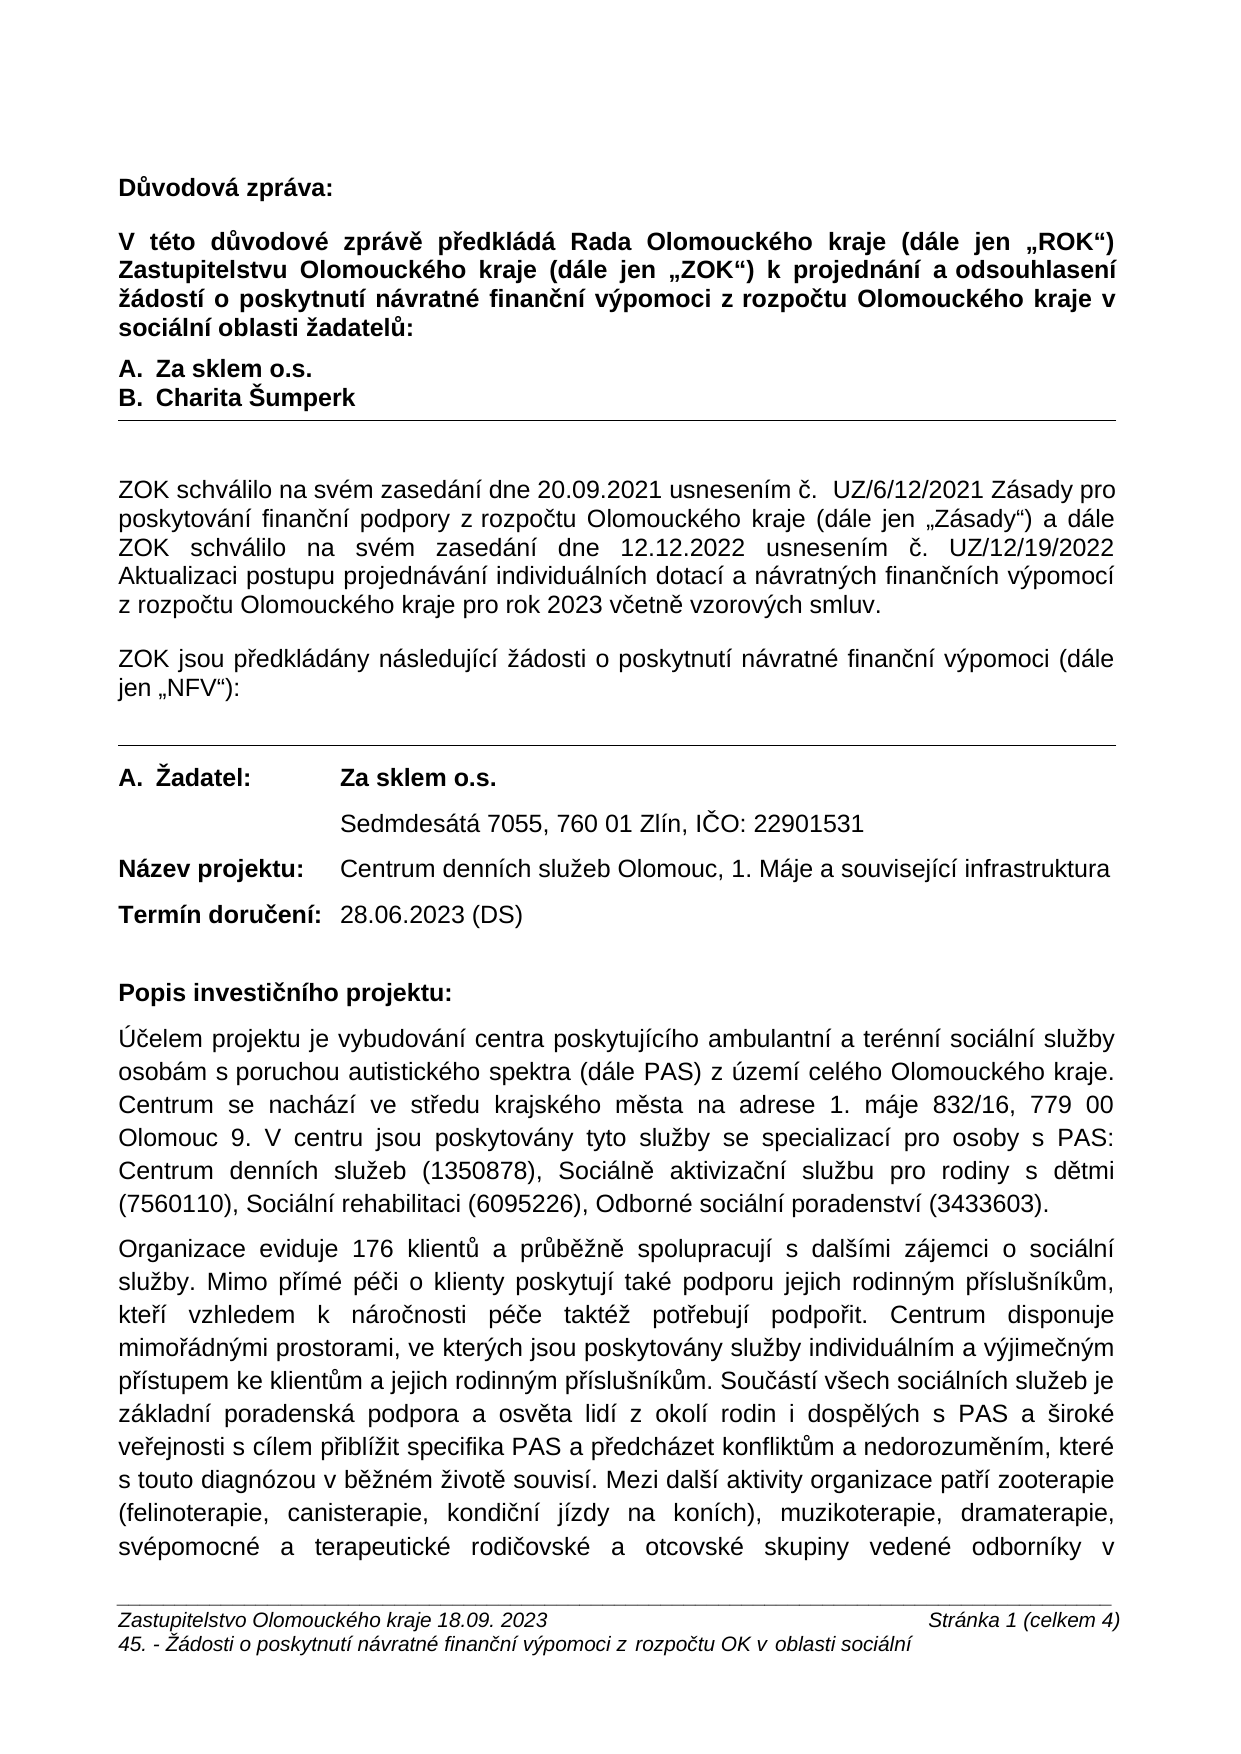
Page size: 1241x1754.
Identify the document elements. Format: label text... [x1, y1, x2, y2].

text ZOK schválilo na svém zasedání dne 20.09.2021 usnesením č. UZ/6/12/2021 Zásady pro poskytování finanční podpory z rozpočtu Olomouckého kraje (dále jen „Zásady“) a dále ZOK schválilo na svém zasedání dne 12.12.2022 usnesením č. UZ/12/19/2022 Aktualizaci postupu projednávání individuálních dotací a návratných finančních výpomocí z rozpočtu Olomouckého kraje pro rok 2023 včetně vzorových smluv. [118, 475, 1116, 619]
text V této důvodové zprávě předkládá Rada Olomouckého kraje (dále jen „ROK“) Zastupitelstvu Olomouckého kraje (dále jen „ZOK“) k projednání a odsouhlasení žádostí o poskytnutí návratné finanční výpomoci z rozpočtu Olomouckého kraje v sociální oblasti žadatelů: [118, 226, 1116, 341]
text Důvodová zpráva: [118, 173, 1116, 201]
list Charita Šumperk [118, 383, 1116, 420]
text Účelem projektu je vybudování centra poskytujícího ambulantní a terénní sociální služby osobám s poruchou autistického spektra (dále PAS) z území celého Olomouckého kraje. Centrum se nachází ve středu krajského města na adrese 1. máje 832/16, 779 00 Olomouc 9. V centru jsou poskytovány tyto služby se specializací pro osoby s PAS: Centrum denních služeb (1350878), Sociálně aktivizační službu pro rodiny s dětmi (7560110), Sociální rehabilitaci (6095226), Odborné sociální poradenství (3433603). [118, 1024, 1116, 1217]
text ZOK jsou předkládány následující žádosti o poskytnutí návratné finanční výpomoci (dále jen „NFV“): [118, 644, 1116, 701]
list Žadatel: Za sklem o.s. [118, 763, 1116, 792]
list Za sklem o.s. [118, 354, 1116, 383]
text Název projektu: Centrum denních služeb Olomouc, 1. Máje a související infrastruktura [118, 854, 1116, 883]
text Popis investičního projektu: [118, 978, 1116, 1007]
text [118, 1234, 1116, 1560]
text Termín doručení: 28.06.2023 (DS) [118, 899, 1116, 928]
text Sedmdesátá 7055, 760 01 Zlín, IČO: 22901531 [118, 808, 1116, 837]
